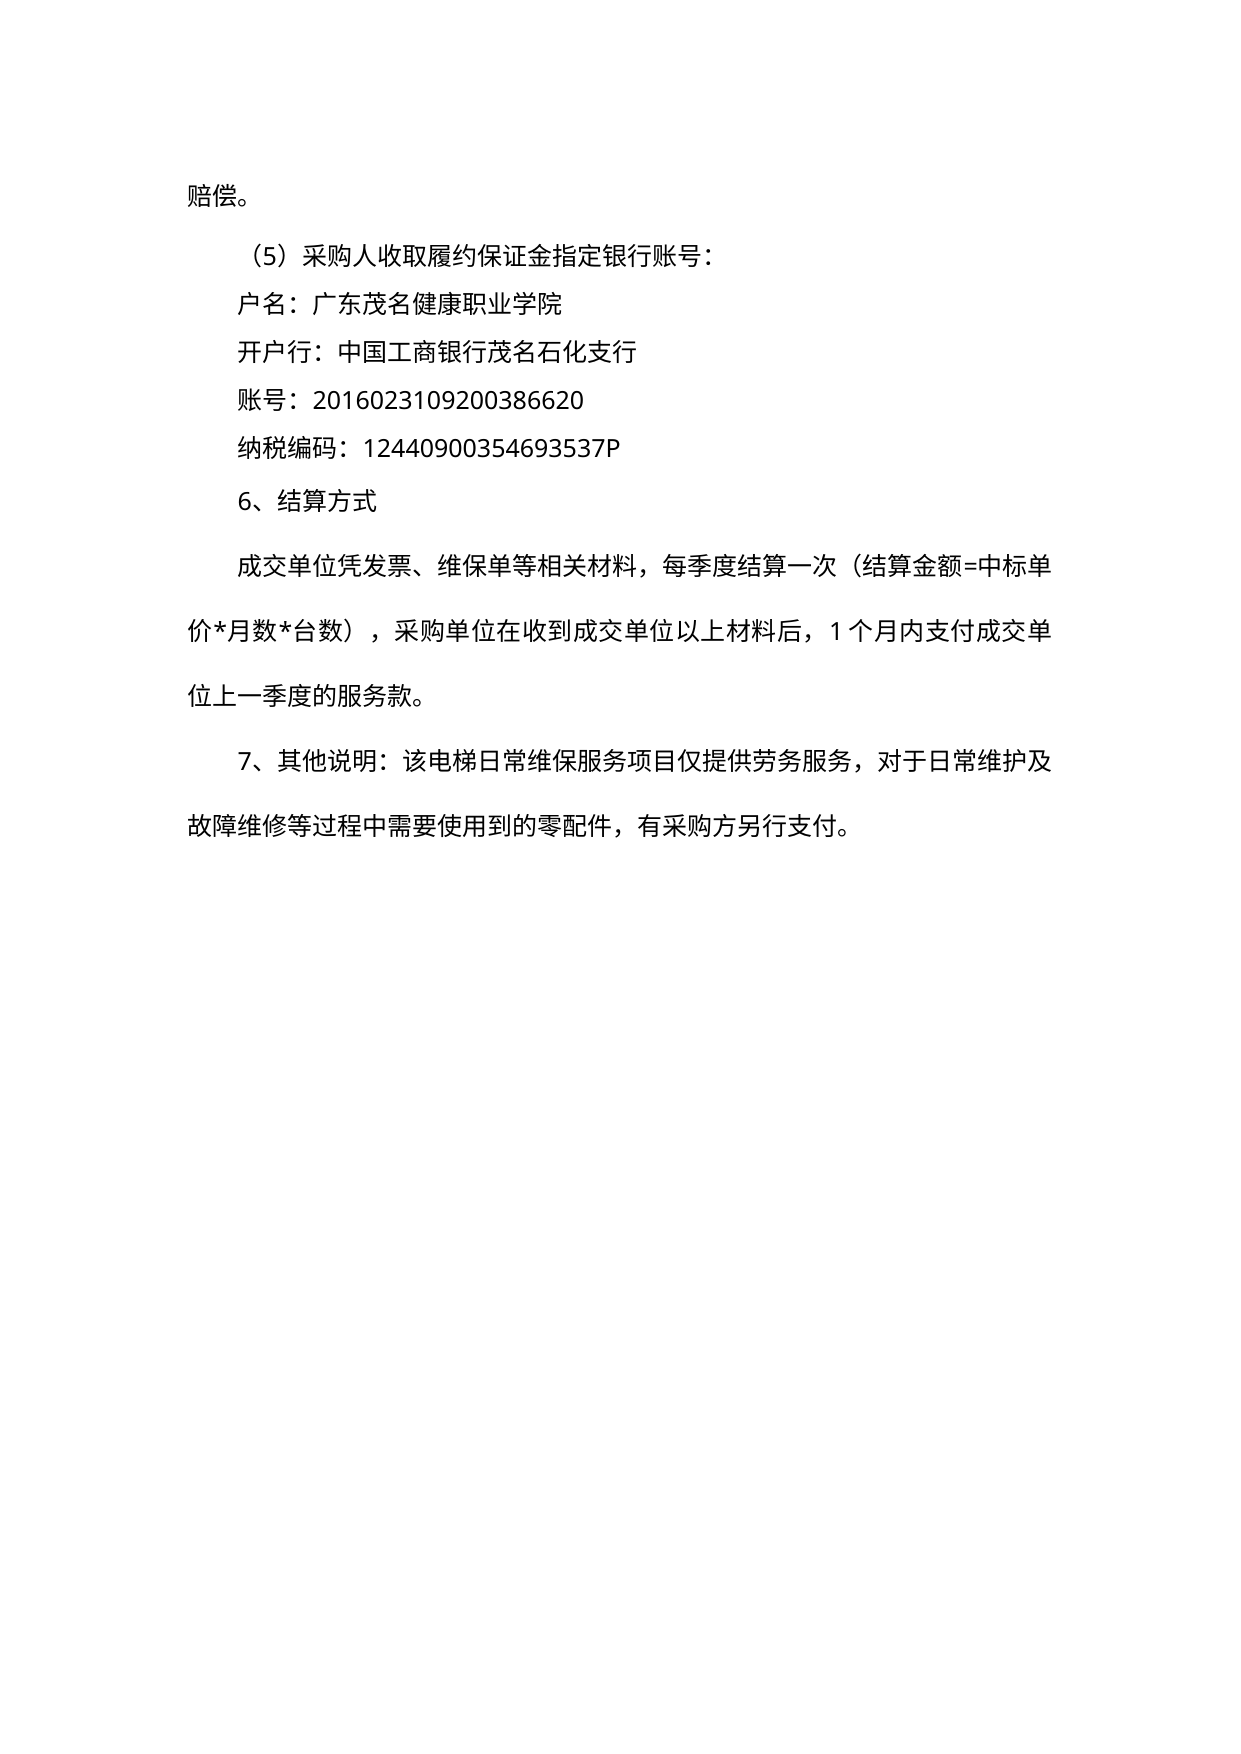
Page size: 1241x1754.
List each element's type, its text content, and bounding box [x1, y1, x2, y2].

text （5）采购人收取履约保证金指定银行账号： [187, 227, 1053, 275]
text 开户行：中国工商银行茂名石化支行 [187, 323, 1053, 371]
text 账号：2016023109200386620 [187, 371, 1053, 419]
text 6、结算方式 [187, 467, 1053, 532]
text 纳税编码：12440900354693537P [187, 419, 1053, 467]
text 成交单位凭发票、维保单等相关材料，每季度结算一次（结算金额=中标单价*月数*台数），采购单位在收到成交单位以上材料后，1个月内支付成交单位上一季度的服务款。 [187, 532, 1053, 727]
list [187, 162, 1053, 227]
text 户名：广东茂名健康职业学院 [187, 275, 1053, 323]
text 7、其他说明：该电梯日常维保服务项目仅提供劳务服务，对于日常维护及故障维修等过程中需要使用到的零配件，有采购方另行支付。 [187, 727, 1053, 857]
